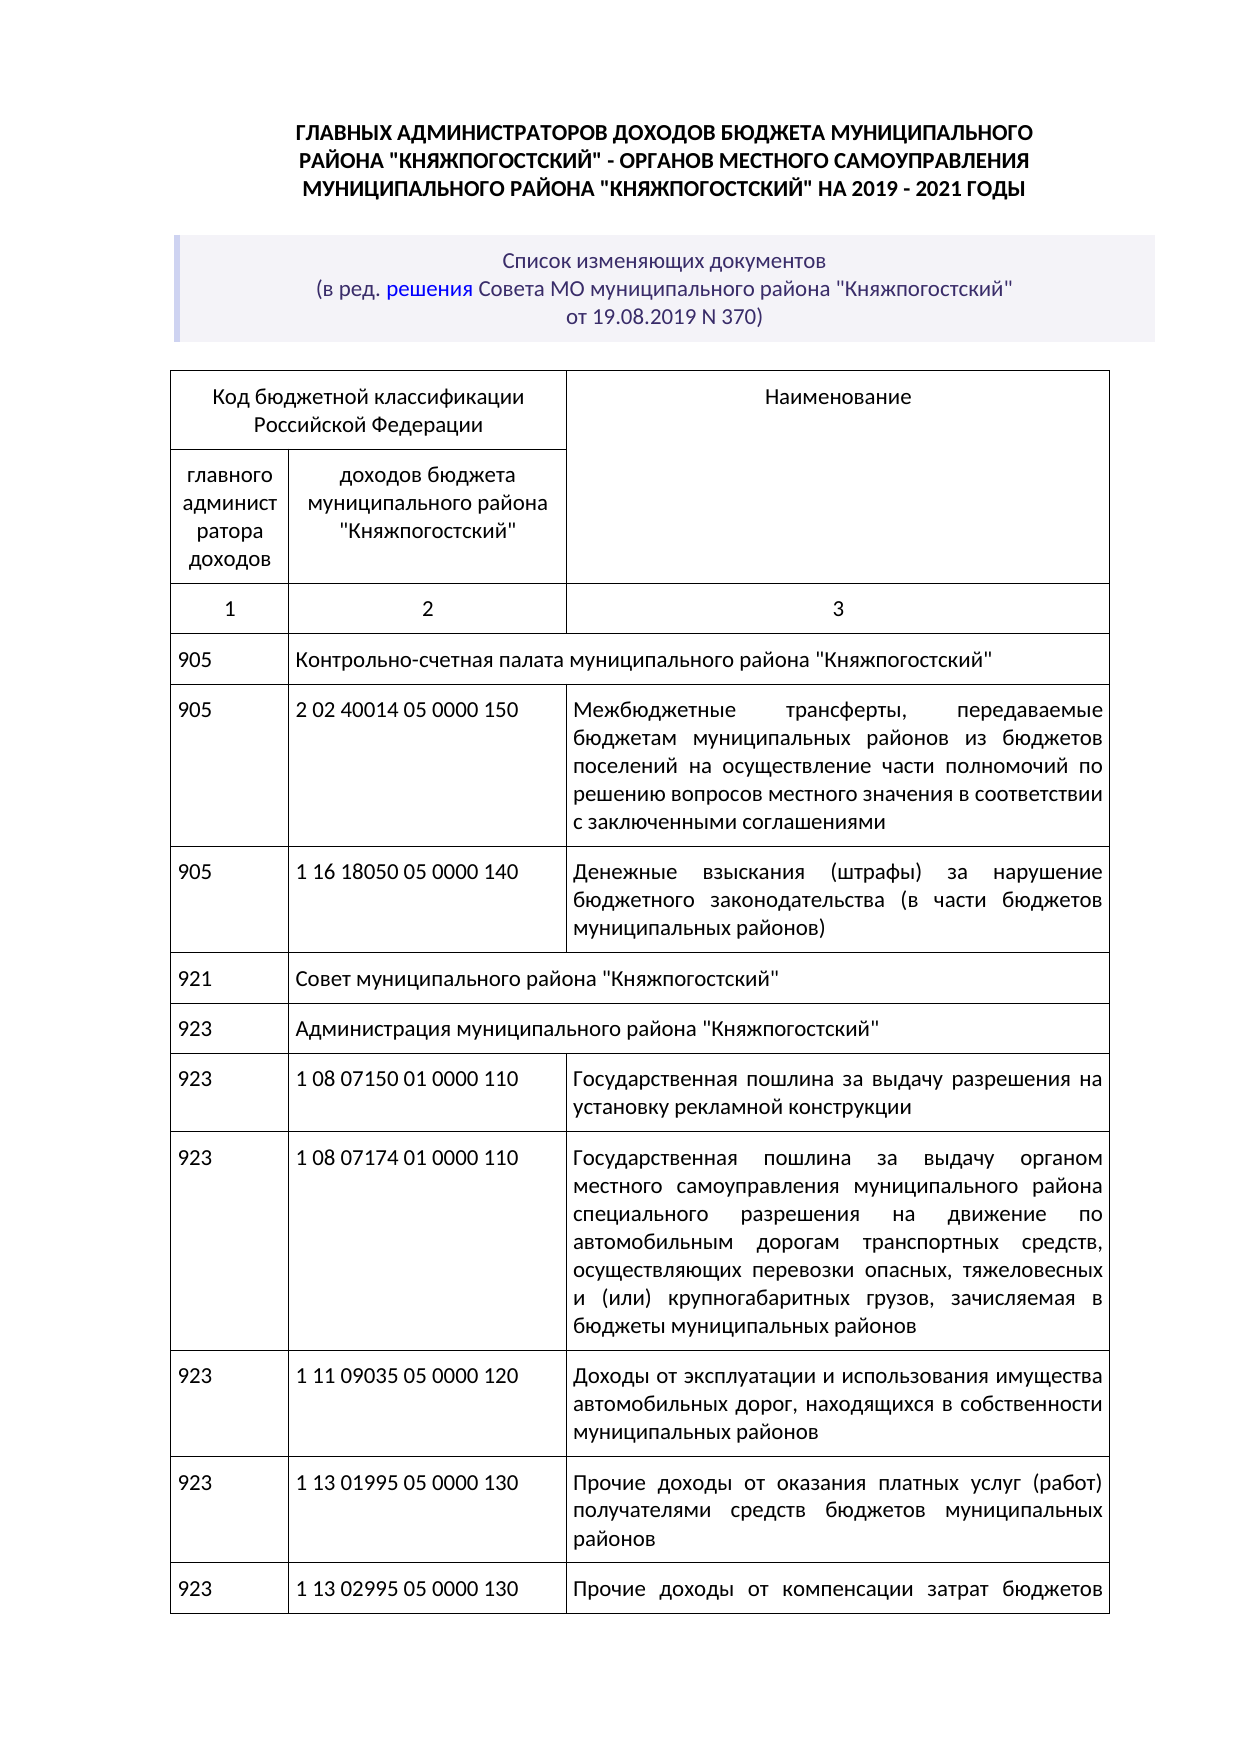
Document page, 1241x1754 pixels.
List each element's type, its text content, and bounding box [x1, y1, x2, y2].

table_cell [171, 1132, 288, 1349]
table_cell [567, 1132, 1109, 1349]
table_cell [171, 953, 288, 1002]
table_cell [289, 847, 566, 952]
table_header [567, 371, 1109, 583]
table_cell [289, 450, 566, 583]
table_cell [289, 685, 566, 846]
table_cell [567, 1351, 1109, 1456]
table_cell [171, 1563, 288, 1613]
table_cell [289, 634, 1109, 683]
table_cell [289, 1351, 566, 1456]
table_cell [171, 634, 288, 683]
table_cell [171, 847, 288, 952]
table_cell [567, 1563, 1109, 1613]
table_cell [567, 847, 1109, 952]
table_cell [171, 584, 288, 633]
title МУНИЦИПАЛЬНОГО РАЙОНА "КНЯЖПОГОСТСКИЙ" НА 2019 - 2021 ГОДЫ [177, 174, 1152, 202]
title РАЙОНА "КНЯЖПОГОСТСКИЙ" - ОРГАНОВ МЕСТНОГО САМОУПРАВЛЕНИЯ [177, 146, 1152, 174]
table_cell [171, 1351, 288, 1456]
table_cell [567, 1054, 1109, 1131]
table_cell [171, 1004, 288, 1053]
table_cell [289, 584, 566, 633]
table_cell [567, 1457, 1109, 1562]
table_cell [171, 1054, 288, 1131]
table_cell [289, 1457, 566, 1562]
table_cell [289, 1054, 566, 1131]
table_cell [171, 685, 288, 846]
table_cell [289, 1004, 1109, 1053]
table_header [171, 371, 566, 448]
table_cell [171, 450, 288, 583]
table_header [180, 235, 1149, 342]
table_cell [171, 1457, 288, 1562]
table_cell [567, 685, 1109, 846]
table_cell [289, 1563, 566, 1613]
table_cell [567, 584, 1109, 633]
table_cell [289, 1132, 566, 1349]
title ГЛАВНЫХ АДМИНИСТРАТОРОВ ДОХОДОВ БЮДЖЕТА МУНИЦИПАЛЬНОГО [177, 118, 1152, 146]
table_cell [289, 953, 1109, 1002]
